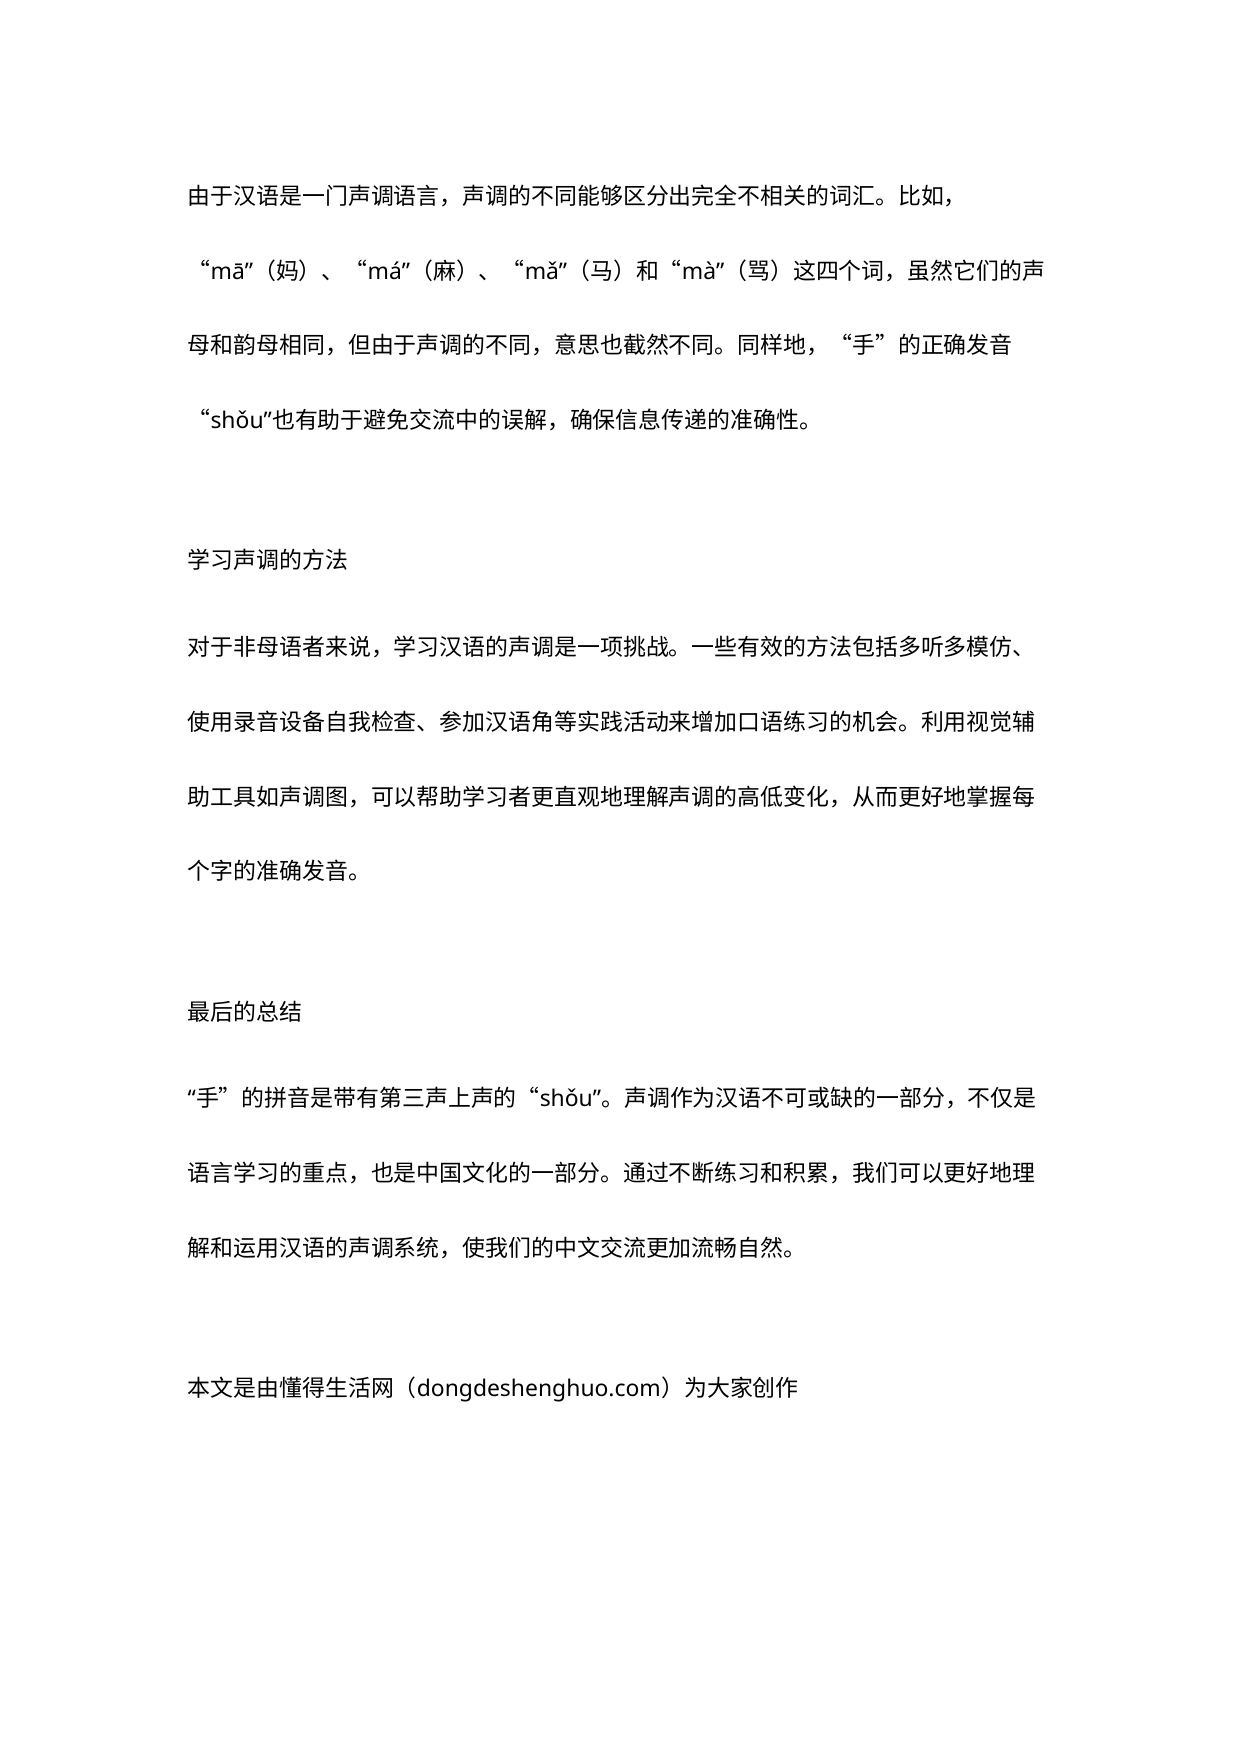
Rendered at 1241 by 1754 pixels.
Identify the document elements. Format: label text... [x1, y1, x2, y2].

text 对于非母语者来说，学习汉语的声调是一项挑战。一些有效的方法包括多听多模仿、使用录音设备自我检查、参加汉语角等实践活动来增加口语练习的机会。利用视觉辅助工具如声调图，可以帮助学习者更直观地理解声调的高低变化，从而更好地掌握每个字的准确发音。 [187, 613, 1053, 902]
text 本文是由懂得生活网（dongdeshenghuo.com）为大家创作 [187, 1354, 1053, 1419]
text 最后的总结 [187, 978, 1053, 1043]
text 由于汉语是一门声调语言，声调的不同能够区分出完全不相关的词汇。比如，“mā”（妈）、“má”（麻）、“mǎ”（马）和“mà”（骂）这四个词，虽然它们的声母和韵母相同，但由于声调的不同，意思也截然不同。同样地，“手”的正确发音“shǒu”也有助于避免交流中的误解，确保信息传递的准确性。 [187, 162, 1053, 451]
text “手”的拼音是带有第三声上声的“shǒu”。声调作为汉语不可或缺的一部分，不仅是语言学习的重点，也是中国文化的一部分。通过不断练习和积累，我们可以更好地理解和运用汉语的声调系统，使我们的中文交流更加流畅自然。 [187, 1064, 1053, 1278]
text 学习声调的方法 [187, 527, 1053, 592]
